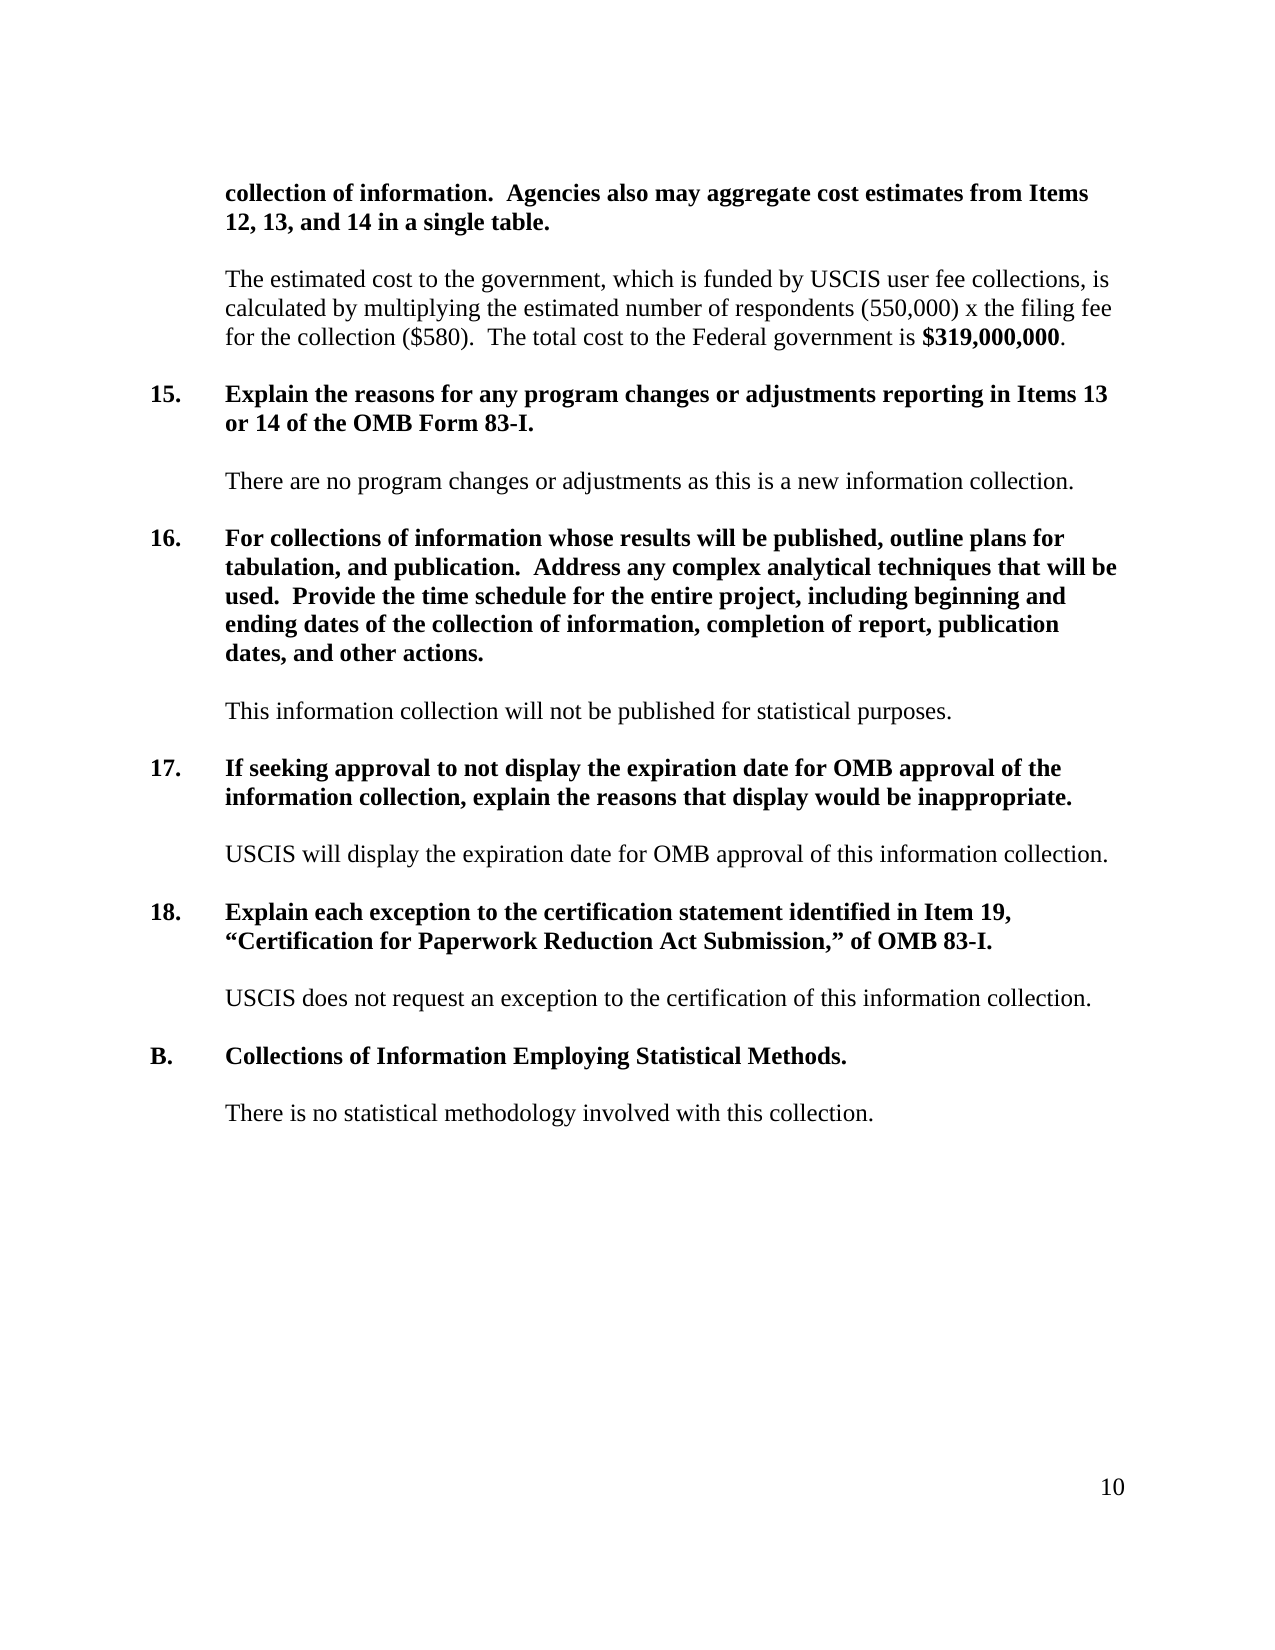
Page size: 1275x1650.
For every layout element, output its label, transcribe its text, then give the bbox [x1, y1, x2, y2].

text There are no program changes or adjustments as this is a new information collection. [150, 466, 1125, 494]
text 16. For collections of information whose results will be published, outline plans for tabulation, and publication. Address any complex analytical techniques that will be used. Provide the time schedule for the entire project, including beginning and ending dates of the collection of information, completion of report, publication dates, and other actions. [150, 523, 1125, 667]
text B. Collections of Information Employing Statistical Methods. [150, 1041, 1125, 1069]
text 15. Explain the reasons for any program changes or adjustments reporting in Items 13 or 14 of the OMB Form 83-I. [150, 379, 1125, 437]
text There is no statistical methodology involved with this collection. [225, 1098, 1125, 1127]
text USCIS does not request an exception to the certification of this information collection. [225, 983, 1125, 1012]
text This information collection will not be published for statistical purposes. [225, 696, 1125, 724]
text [150, 178, 1125, 236]
text 17. If seeking approval to not display the expiration date for OMB approval of the information collection, explain the reasons that display would be inappropriate. [150, 753, 1125, 811]
text The estimated cost to the government, which is funded by USCIS user fee collections, is calculated by multiplying the estimated number of respondents (550,000) x the filing fee for the collection ($580). The total cost to the Federal government is $319,000,000. [225, 264, 1125, 351]
text USCIS will display the expiration date for OMB approval of this information collection. [225, 839, 1125, 868]
list Explain each exception to the certification statement identified in Item 19, “Certification for Paperwork Reduction Act Submission,” of OMB 83-I. [150, 897, 1125, 954]
